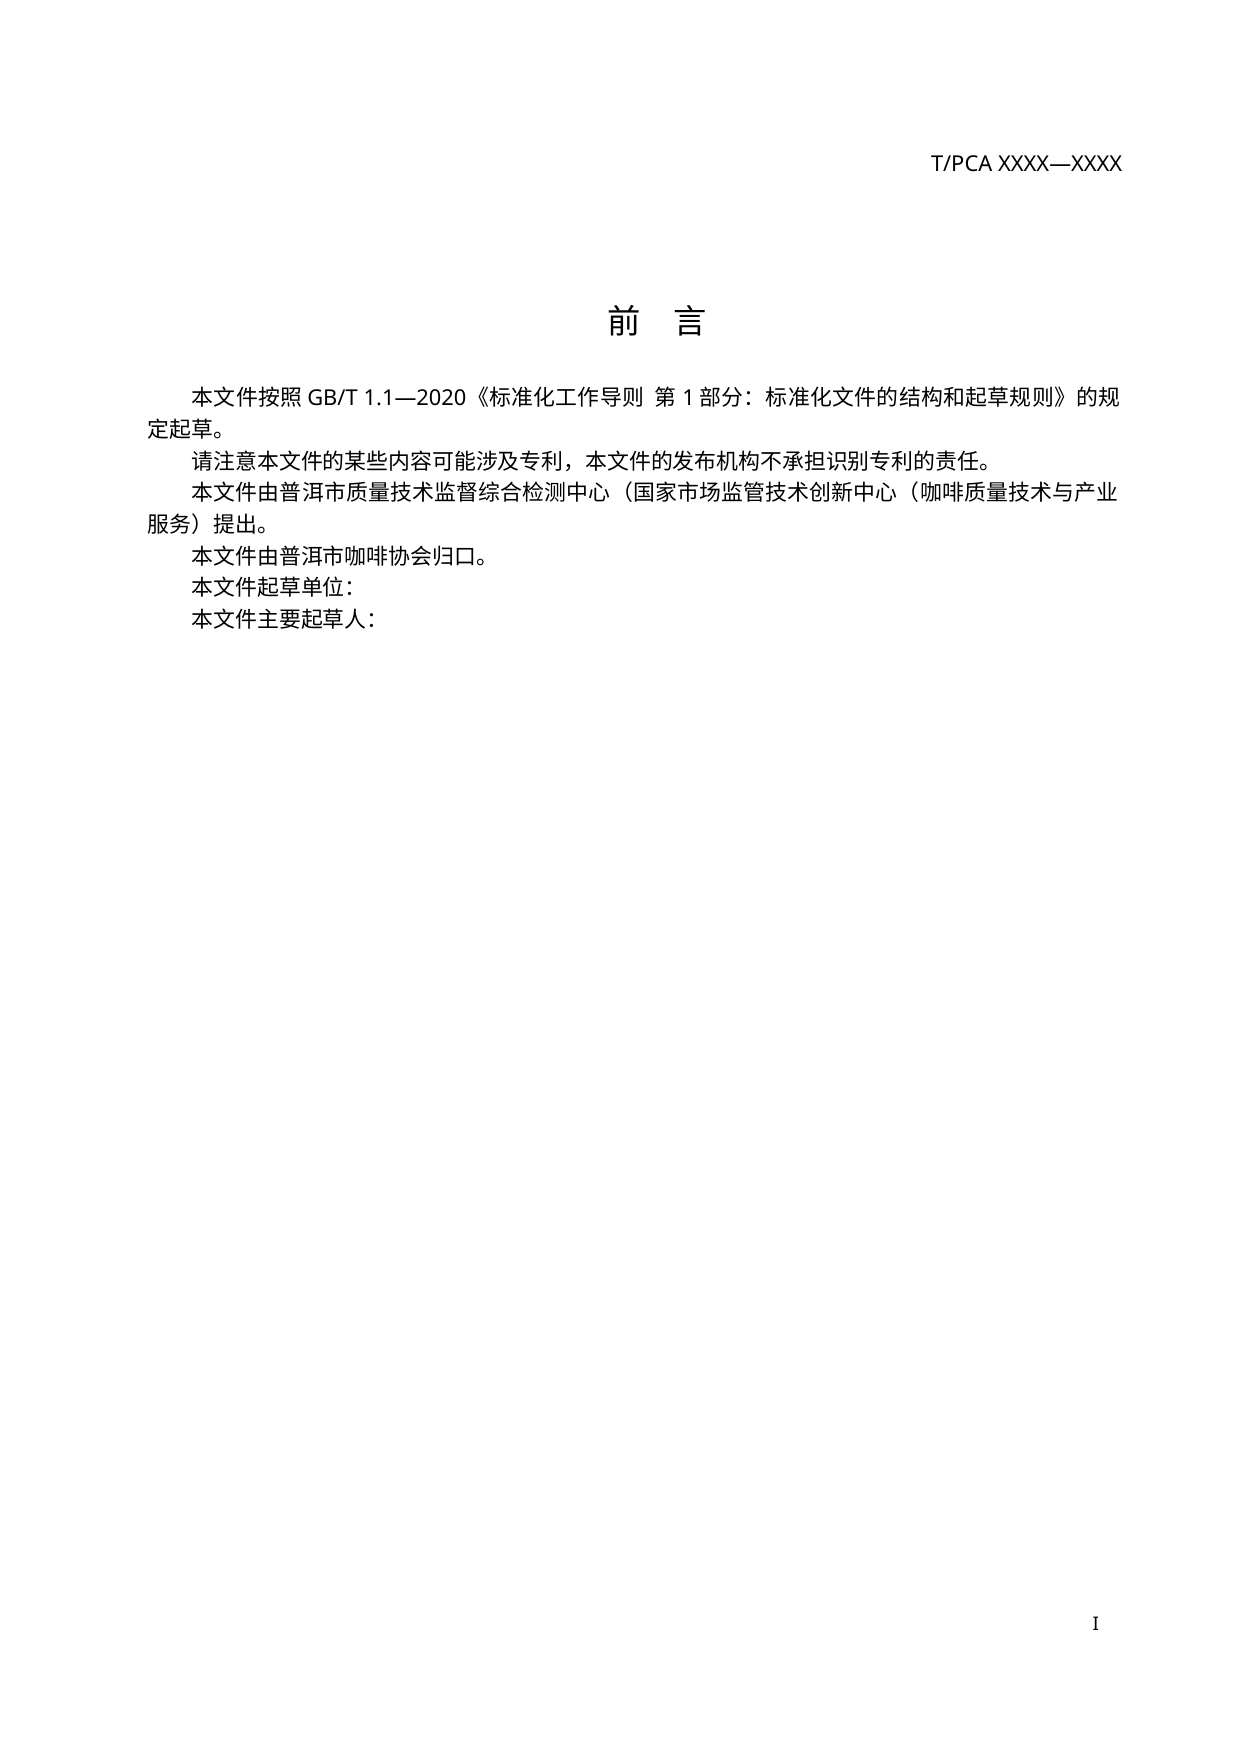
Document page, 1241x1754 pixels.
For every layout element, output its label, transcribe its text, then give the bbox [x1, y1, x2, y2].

text 本文件由普洱市咖啡协会归口。 [148, 539, 1122, 570]
text 本文件起草单位： [148, 570, 1122, 602]
text 请注意本文件的某些内容可能涉及专利，本文件的发布机构不承担识别专利的责任。 [148, 444, 1122, 475]
text 前言 [148, 294, 1122, 343]
text 本文件由普洱市质量技术监督综合检测中心（国家市场监管技术创新中心（咖啡质量技术与产业服务）提出。 [148, 475, 1122, 539]
text 本文件主要起草人： [148, 602, 1122, 634]
text 本文件按照GB/T 1.1—2020《标准化工作导则 第1部分：标准化文件的结构和起草规则》的规定起草。 [148, 380, 1122, 444]
